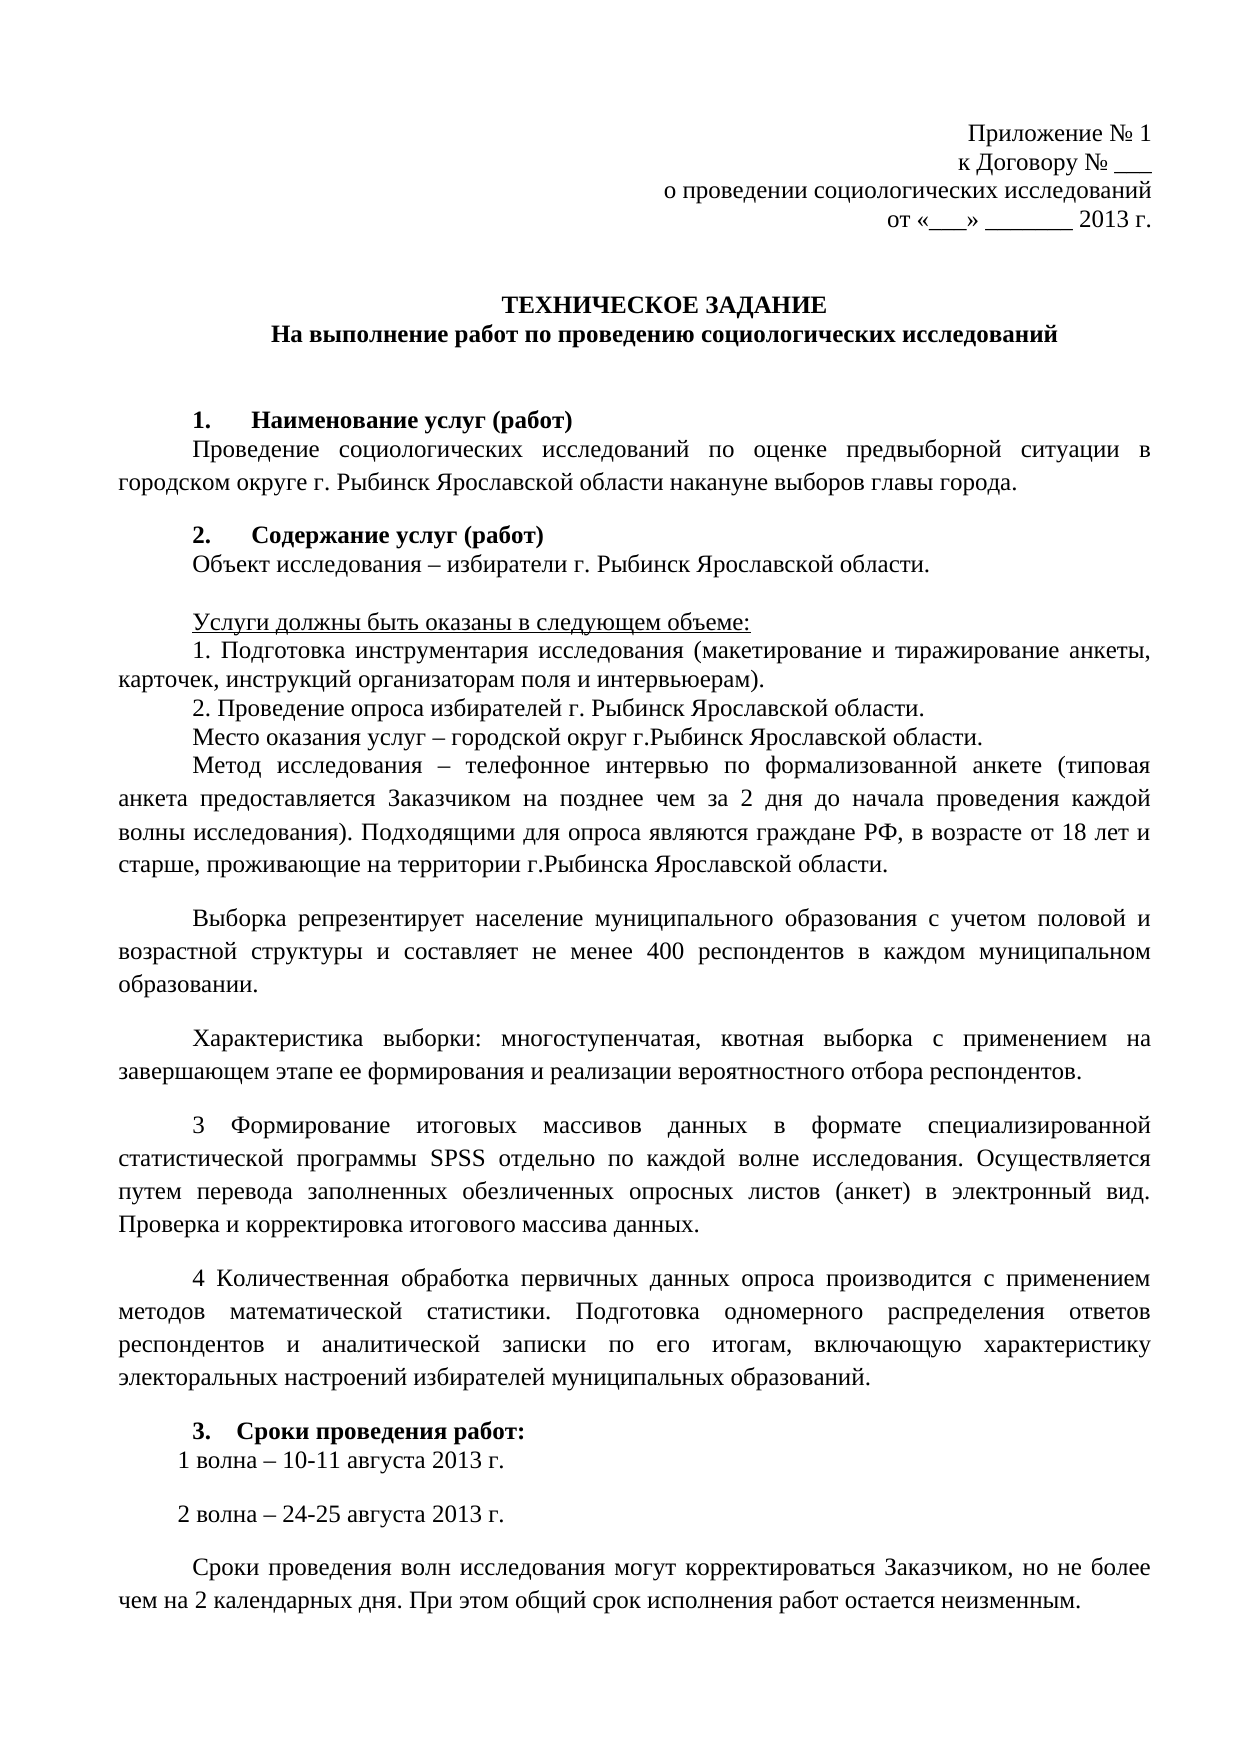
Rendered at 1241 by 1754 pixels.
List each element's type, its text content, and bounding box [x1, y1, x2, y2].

text Характеристика выборки: многоступенчатая, квотная выборка с применением на завершающем этапе ее формирования и реализации вероятностного отбора респондентов. [118, 1023, 1152, 1085]
text Объект исследования – избиратели г. Рыбинск Ярославской области. [118, 549, 1152, 578]
text 3 Формирование итоговых массивов данных в формате специализированной статистической программы SPSS отдельно по каждой волне исследования. Осуществляется путем перевода заполненных обезличенных опросных листов (анкет) в электронный вид. Проверка и корректировка итогового массива данных. [118, 1110, 1152, 1238]
text от «___» _______ 2013 г. [177, 204, 1152, 233]
list Содержание услуг (работ) [118, 521, 1152, 549]
text 1. Подготовка инструментария исследования (макетирование и тиражирование анкеты, карточек, инструкций организаторам поля и интервьюерам). [118, 636, 1152, 693]
text 4 Количественная обработка первичных данных опроса производится с применением методов математической статистики. Подготовка одномерного распределения ответов респондентов и аналитической записки по его итогам, включающую характеристику электоральных настроений избирателей муниципальных образований. [118, 1263, 1152, 1391]
text Сроки проведения волн исследования могут корректироваться Заказчиком, но не более чем на 2 календарных дня. При этом общий срок исполнения работ остается неизменным. [118, 1552, 1152, 1614]
list Сроки проведения работ: [177, 1416, 1152, 1445]
text Услуги должны быть оказаны в следующем объеме: [118, 607, 1152, 636]
list Наименование услуг (работ) [118, 405, 1152, 434]
text Выборка репрезентирует население муниципального образования с учетом половой и возрастной структуры и составляет не менее 400 респондентов в каждом муниципальном образовании. [118, 903, 1152, 998]
text На выполнение работ по проведению социологических исследований [177, 319, 1152, 347]
text 2 волна – 24-25 августа 2013 г. [177, 1499, 1152, 1527]
text о проведении социологических исследований [177, 176, 1152, 204]
text Приложение № 1 к Договору № ___ [177, 118, 1152, 176]
text Метод исследования – телефонное интервью по формализованной анкете (типовая анкета предоставляется Заказчиком на позднее чем за 2 дня до начала проведения каждой волны исследования). Подходящими для опроса являются граждане РФ, в возрасте от 18 лет и старше, проживающие на территории г.Рыбинска Ярославской области. [118, 751, 1152, 878]
text 1 волна – 10-11 августа 2013 г. [177, 1445, 1152, 1473]
text Место оказания услуг – городской округ г.Рыбинск Ярославской области. [118, 722, 1152, 751]
text Проведение социологических исследований по оценке предвыборной ситуации в городском округе г. Рыбинск Ярославской области накануне выборов главы города. [118, 434, 1152, 495]
text 2. Проведение опроса избирателей г. Рыбинск Ярославской области. [118, 693, 1152, 722]
text ТЕХНИЧЕСКОЕ ЗАДАНИЕ [177, 290, 1152, 319]
